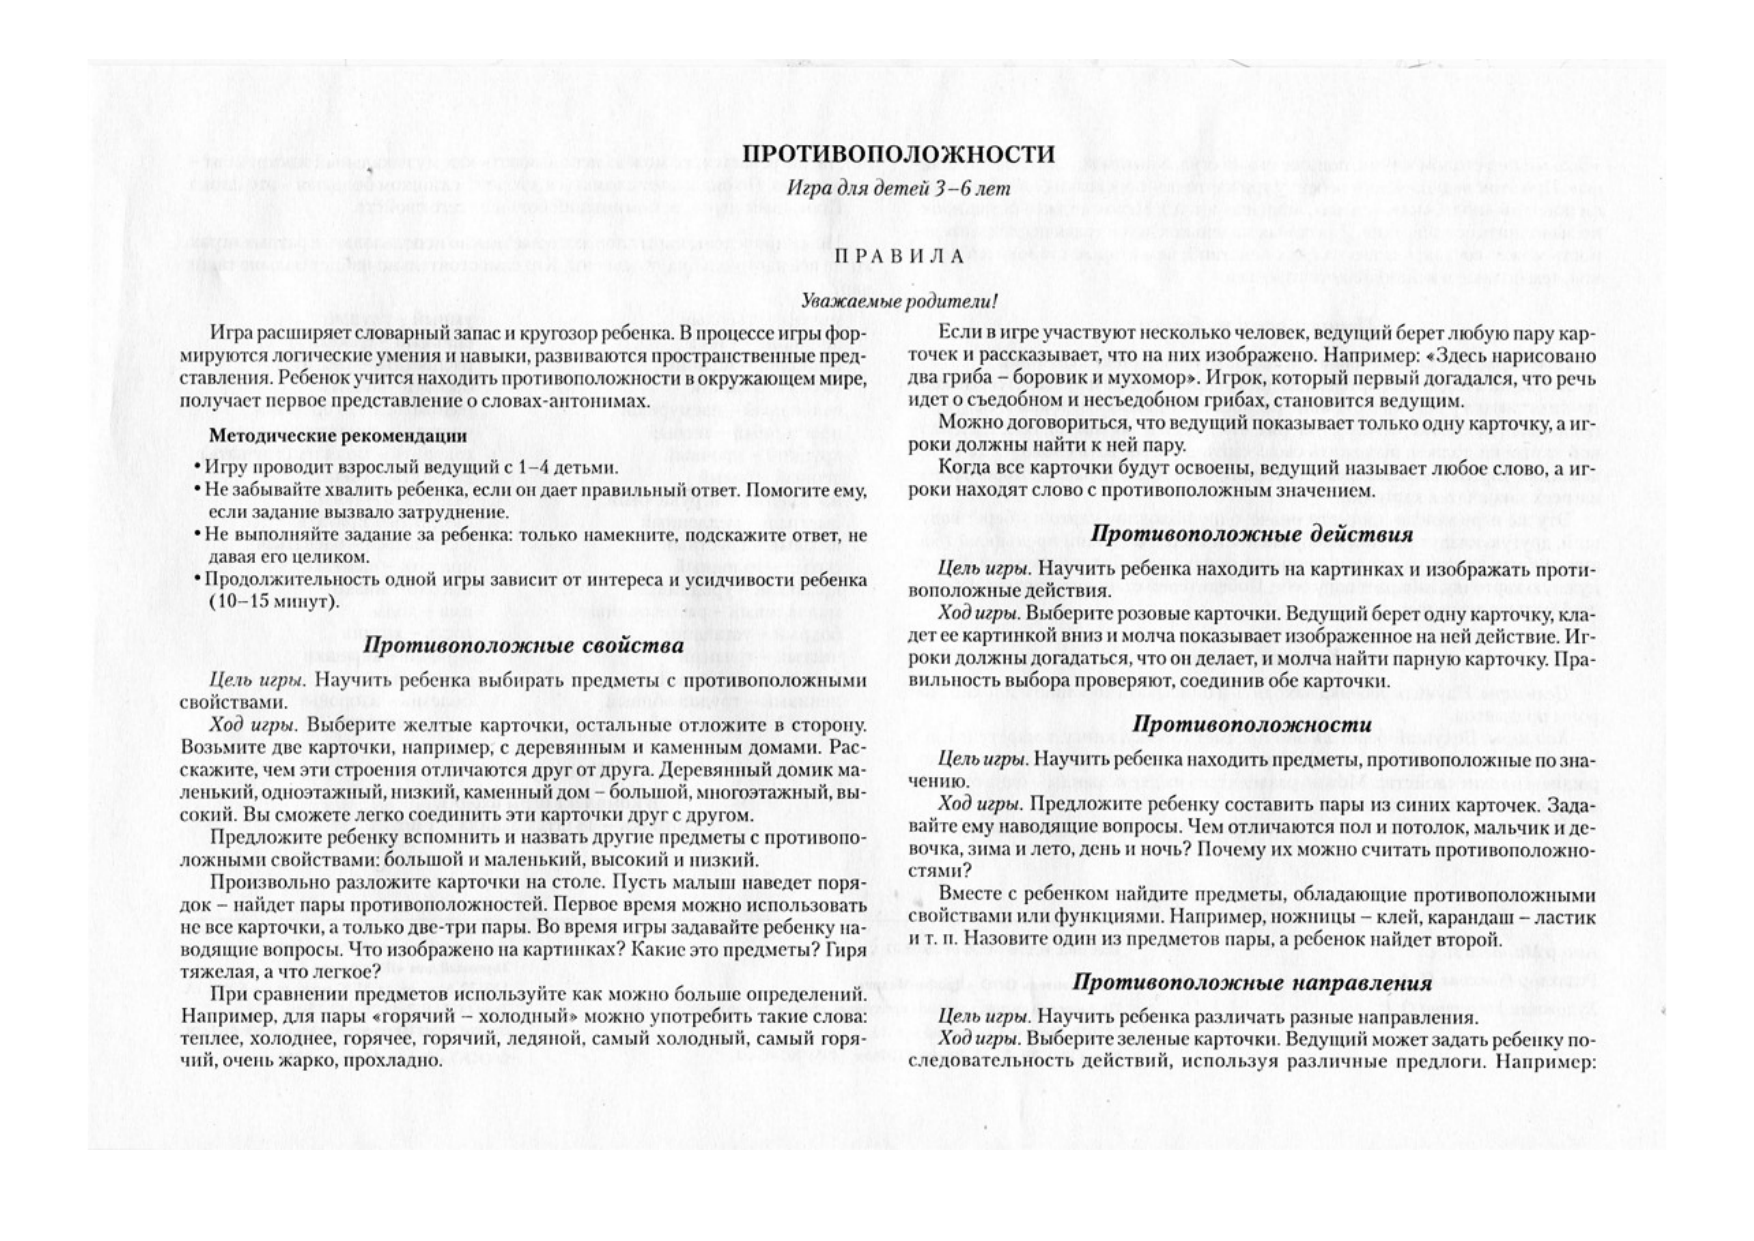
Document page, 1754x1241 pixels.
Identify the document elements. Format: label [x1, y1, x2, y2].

picture [87, 59, 1667, 1150]
